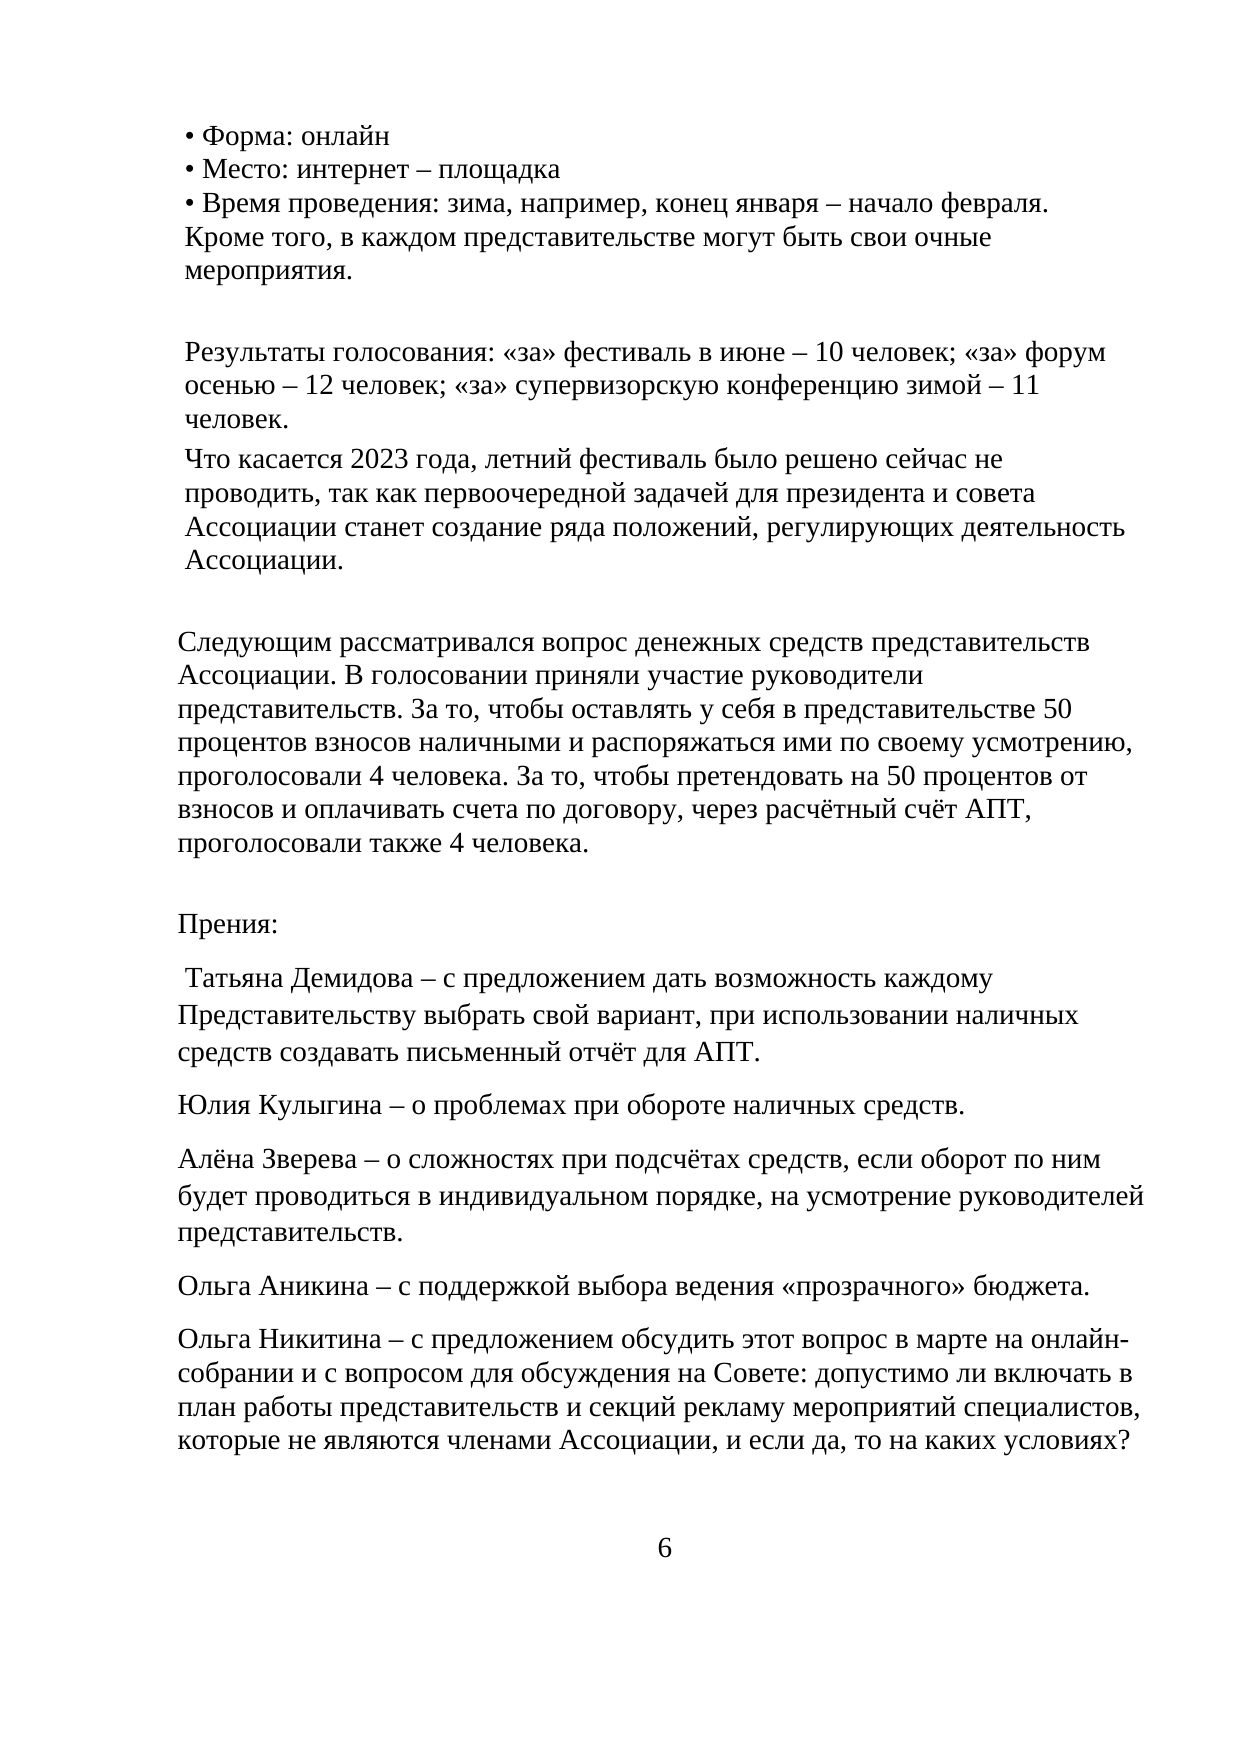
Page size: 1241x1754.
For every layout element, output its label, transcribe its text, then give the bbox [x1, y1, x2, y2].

text Результаты голосования: «за» фестиваль в июне – 10 человек; «за» форум осенью – 12 человек; «за» супервизорскую конференцию зимой – 11 человек. [184, 334, 1144, 434]
text Следующим рассматривался вопрос денежных средств представительств Ассоциации. В голосовании приняли участие руководители представительств. За то, чтобы оставлять у себя в представительстве 50 процентов взносов наличными и распоряжаться ими по своему усмотрению, проголосовали 4 человека. За то, чтобы претендовать на 50 процентов от взносов и оплачивать счета по договору, через расчётный счёт АПТ, проголосовали также 4 человека. [177, 624, 1144, 858]
text Ольга Аникина – с поддержкой выбора ведения «прозрачного» бюджета. [177, 1268, 1152, 1302]
text Что касается 2023 года, летний фестиваль было решено сейчас не проводить, так как первоочередной задачей для президента и совета Ассоциации станет создание ряда положений, регулирующих деятельность Ассоциации. [184, 442, 1144, 576]
text Ольга Никитина – с предложением обсудить этот вопрос в марте на онлайн-собрании и с вопросом для обсуждения на Совете: допустимо ли включать в план работы представительств и секций рекламу мероприятий специалистов, которые не являются членами Ассоциации, и если да, то на каких условиях? [177, 1322, 1144, 1456]
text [184, 118, 1144, 286]
text Прения: [177, 906, 1152, 940]
text Юлия Кулыгина – о проблемах при обороте наличных средств. [177, 1087, 1152, 1121]
text 6 [184, 1530, 1144, 1563]
text Татьяна Демидова – с предложением дать возможность каждому Представительству выбрать свой вариант, при использовании наличных средств создавать письменный отчёт для АПТ. [177, 960, 1152, 1067]
text Алёна Зверева – о сложностях при подсчётах средств, если оборот по ним будет проводиться в индивидуальном порядке, на усмотрение руководителей представительств. [177, 1141, 1152, 1248]
